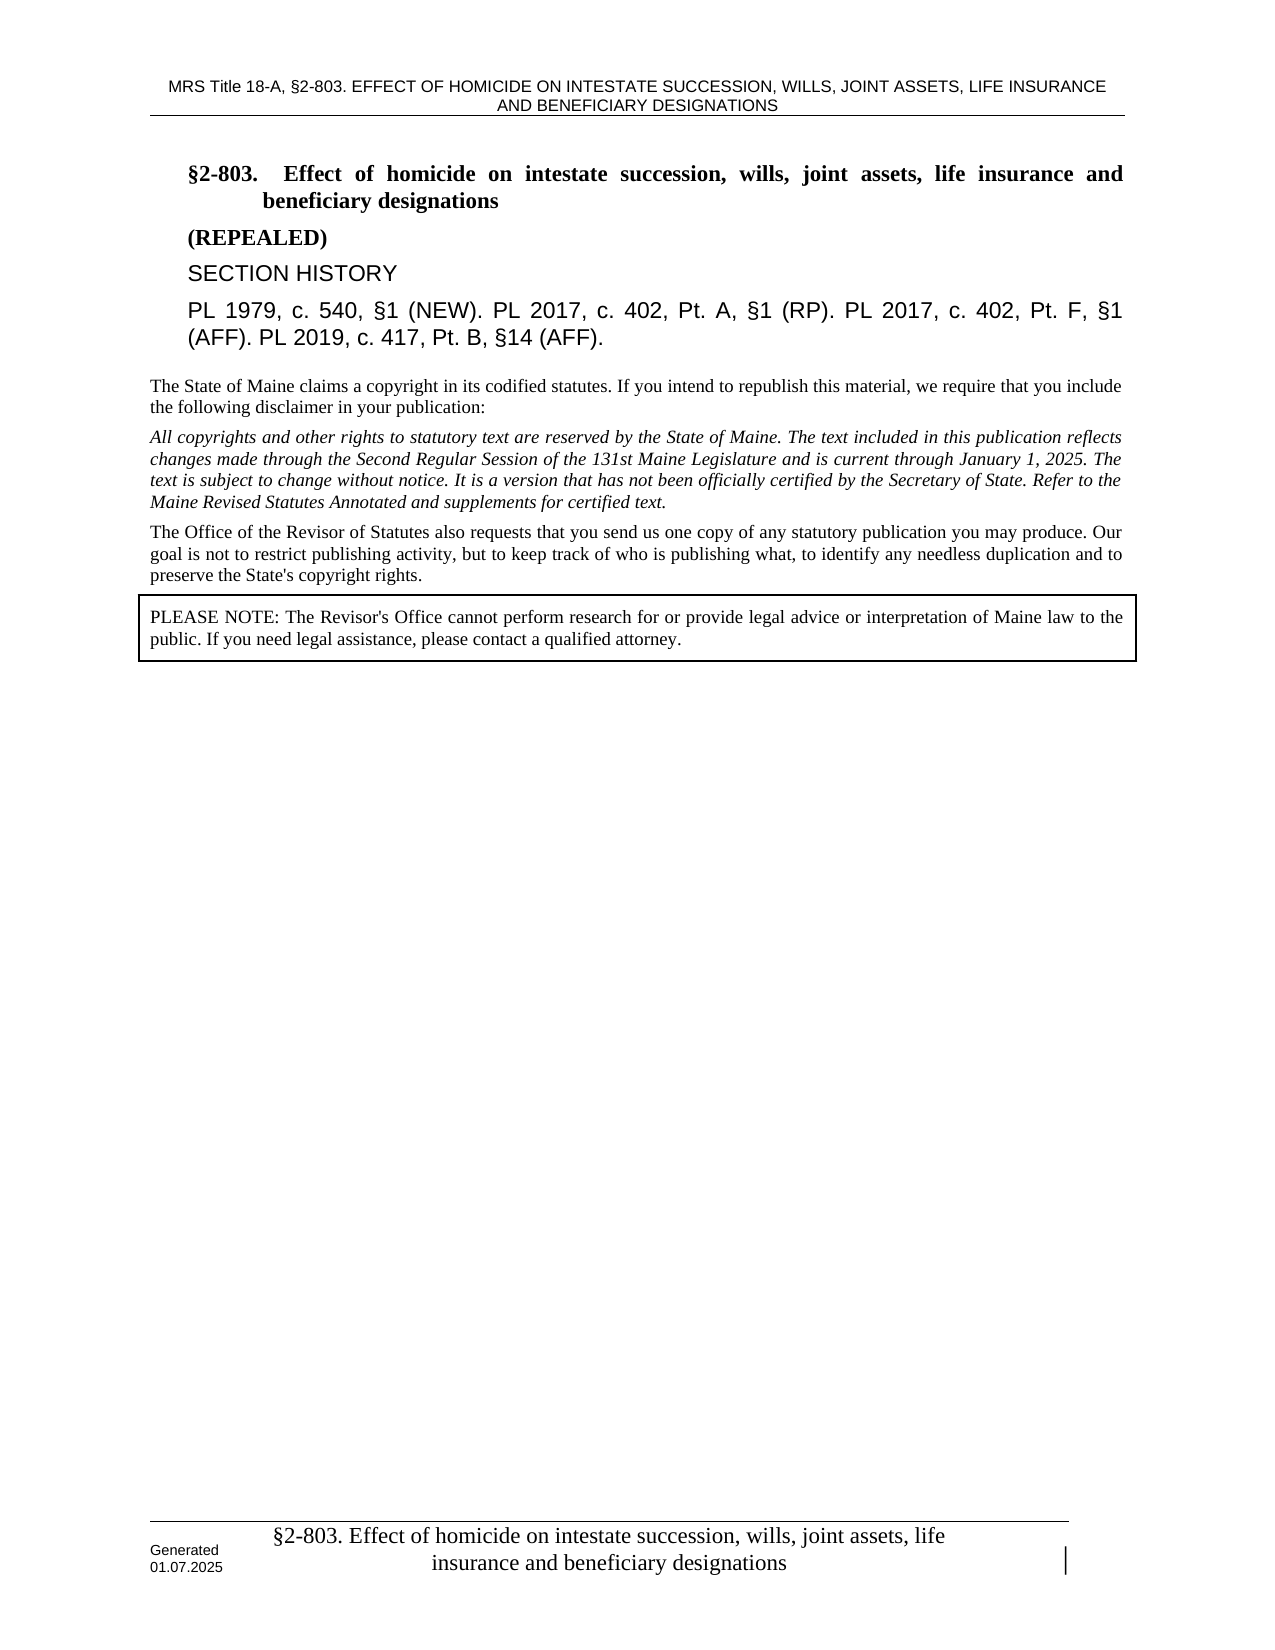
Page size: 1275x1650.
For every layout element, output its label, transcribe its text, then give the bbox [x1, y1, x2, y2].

text The Office of the Revisor of Statutes also requests that you send us one copy of any statutory publication you may produce. Our goal is not to restrict publishing activity, but to keep track of who is publishing what, to identify any needless duplication and to preserve the State's copyright rights. [150, 521, 1125, 586]
text All copyrights and other rights to statutory text are reserved by the State of Maine. The text included in this publication reflects changes made through the Second Regular Session of the 131st Maine Legislature and is current through January 1, 2025 . The text is subject to change without notice. It is a version that has not been officially certified by the Secretary of State. Refer to the Maine Revised Statutes Annotated and supplements for certified text. [150, 426, 1125, 512]
text §2-803. Effect of homicide on intestate succession, wills, joint assets, life insurance and beneficiary designations [187, 160, 1125, 213]
text PL 1979, c. 540, §1 (NEW). PL 2017, c. 402, Pt. A, §1 (RP). PL 2017, c. 402, Pt. F, §1 (AFF). PL 2019, c. 417, Pt. B, §14 (AFF). [187, 297, 1125, 350]
text SECTION HISTORY [187, 260, 1125, 287]
text The State of Maine claims a copyright in its codified statutes. If you intend to republish this material, we require that you include the following disclaimer in your publication: [150, 375, 1125, 418]
text (REPEALED) [187, 223, 1125, 250]
text PLEASE NOTE: The Revisor's Office cannot perform research for or provide legal advice or interpretation of Maine law to the public. If you need legal assistance, please contact a qualified attorney. [140, 596, 1135, 660]
